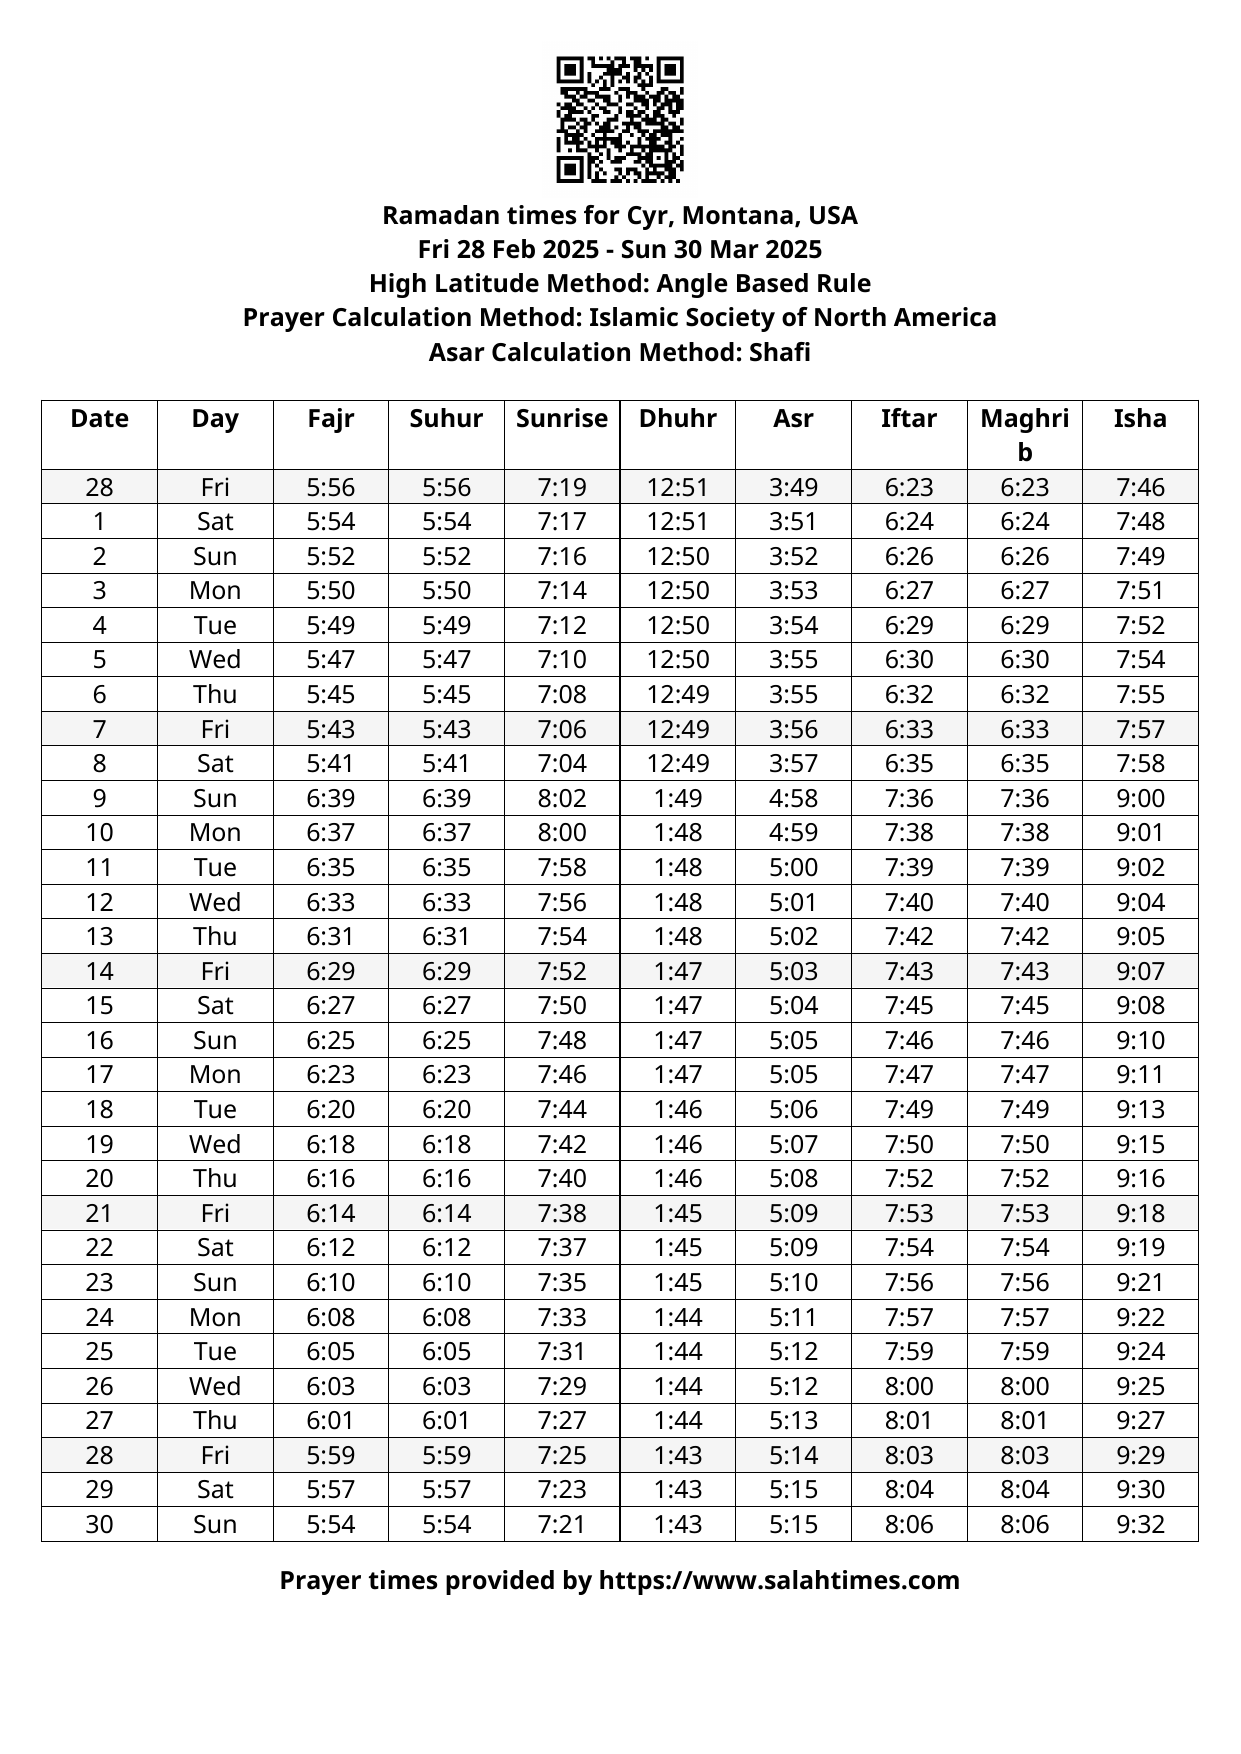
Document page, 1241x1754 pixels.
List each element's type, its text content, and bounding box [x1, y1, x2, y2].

table_cell 1:49 [621, 781, 735, 814]
table_cell 5:15 [736, 1507, 851, 1541]
table_cell 4 [42, 608, 157, 642]
table_header Isha [1083, 401, 1198, 469]
table_cell 7:59 [852, 1334, 967, 1368]
table_cell 7:38 [968, 816, 1082, 849]
table_cell 6:32 [852, 677, 967, 711]
table_cell 6:03 [274, 1369, 388, 1402]
table_cell 5:05 [736, 1023, 851, 1057]
table_cell 9:21 [1083, 1265, 1198, 1299]
table_cell 7:52 [852, 1161, 967, 1195]
table_cell 7:40 [505, 1161, 619, 1195]
table_cell 1:43 [621, 1473, 735, 1506]
table_cell 19 [42, 1127, 157, 1160]
table_cell 7:45 [852, 989, 967, 1022]
table_cell 6:33 [852, 712, 967, 745]
table_cell 7:46 [1083, 470, 1198, 503]
table_cell 6:26 [968, 539, 1082, 572]
table_cell 5:45 [389, 677, 504, 711]
table_cell 7:50 [968, 1127, 1082, 1160]
table_cell 9:01 [1083, 816, 1198, 849]
table_cell Sat [158, 1473, 273, 1506]
table_cell 7:42 [852, 919, 967, 953]
table_cell 3:57 [736, 746, 851, 780]
table_cell 12:51 [621, 470, 735, 503]
table_cell 14 [42, 954, 157, 987]
table_cell 3:51 [736, 504, 851, 538]
table_cell 7:56 [852, 1265, 967, 1299]
table_cell 6:18 [389, 1127, 504, 1160]
table_cell 6:08 [389, 1300, 504, 1333]
table_cell 21 [42, 1196, 157, 1229]
table_cell 5:54 [274, 1507, 388, 1541]
text Fri 28 Feb 2025 - Sun 30 Mar 2025 [42, 232, 1198, 266]
table_cell 9:13 [1083, 1092, 1198, 1126]
table_cell 5:41 [389, 746, 504, 780]
table_cell 6:24 [852, 504, 967, 538]
table_cell 28 [42, 470, 157, 503]
table_cell 7:36 [968, 781, 1082, 814]
table_cell Thu [158, 919, 273, 953]
table_cell 9:24 [1083, 1334, 1198, 1368]
table_cell 3:56 [736, 712, 851, 745]
table_cell 7:57 [1083, 712, 1198, 745]
table_cell 6:31 [274, 919, 388, 953]
table_cell 7:31 [505, 1334, 619, 1368]
table_cell 7:48 [505, 1023, 619, 1057]
table_cell 5:03 [736, 954, 851, 987]
table_cell 7:35 [505, 1265, 619, 1299]
table_cell 12:49 [621, 746, 735, 780]
table_cell 7:54 [1083, 643, 1198, 676]
table_cell Fri [158, 1438, 273, 1472]
table_cell 7:04 [505, 746, 619, 780]
table_header Asr [736, 401, 851, 469]
table_header Iftar [852, 401, 967, 469]
table_cell 6:23 [389, 1058, 504, 1091]
table_cell 5:57 [389, 1473, 504, 1506]
table_cell 6:33 [274, 885, 388, 918]
table_cell 12:50 [621, 643, 735, 676]
table_cell 5:04 [736, 989, 851, 1022]
table_cell 5:52 [274, 539, 388, 572]
table_cell 7:54 [505, 919, 619, 953]
table_cell 7:17 [505, 504, 619, 538]
table_cell 5:49 [274, 608, 388, 642]
table_cell 1:48 [621, 816, 735, 849]
table_cell 9:02 [1083, 850, 1198, 884]
table_cell 6:39 [389, 781, 504, 814]
table_cell 9 [42, 781, 157, 814]
table_cell 1:47 [621, 989, 735, 1022]
table_cell Sun [158, 539, 273, 572]
table_cell 5:50 [274, 574, 388, 607]
table_cell 6:20 [389, 1092, 504, 1126]
table_cell 7:49 [1083, 539, 1198, 572]
table_cell Wed [158, 885, 273, 918]
table_cell 10 [42, 816, 157, 849]
table_cell 6:05 [274, 1334, 388, 1368]
table_cell 1:44 [621, 1404, 735, 1437]
table_cell 8:04 [968, 1473, 1082, 1506]
table_cell 7:52 [505, 954, 619, 987]
table_cell 7:52 [968, 1161, 1082, 1195]
table_cell 6:27 [274, 989, 388, 1022]
table_cell 7:50 [505, 989, 619, 1022]
table_cell 9:27 [1083, 1404, 1198, 1437]
table_cell 7:08 [505, 677, 619, 711]
table_cell 7 [42, 712, 157, 745]
table_cell 6:35 [389, 850, 504, 884]
table_cell 7:44 [505, 1092, 619, 1126]
table_cell 11 [42, 850, 157, 884]
table_cell 7:25 [505, 1438, 619, 1472]
table_cell 9:07 [1083, 954, 1198, 987]
table_cell 9:25 [1083, 1369, 1198, 1402]
table_cell 12:50 [621, 608, 735, 642]
table_cell 7:53 [852, 1196, 967, 1229]
table_cell Wed [158, 643, 273, 676]
table_cell 6:33 [389, 885, 504, 918]
table_cell Tue [158, 608, 273, 642]
table_cell 6:31 [389, 919, 504, 953]
table_cell 16 [42, 1023, 157, 1057]
table_cell 6:29 [968, 608, 1082, 642]
table_cell 7:33 [505, 1300, 619, 1333]
table_cell 5:11 [736, 1300, 851, 1333]
table_header Date [42, 401, 157, 469]
table_header Dhuhr [621, 401, 735, 469]
table_cell 1:45 [621, 1196, 735, 1229]
table_cell 3:49 [736, 470, 851, 503]
table_cell 5:43 [389, 712, 504, 745]
table_cell 7:39 [968, 850, 1082, 884]
table_cell 7:50 [852, 1127, 967, 1160]
table_cell 8:06 [968, 1507, 1082, 1541]
text Prayer times provided by https://www.salahtimes.com [42, 1563, 1198, 1597]
table_cell 5:56 [274, 470, 388, 503]
table_cell 6:23 [274, 1058, 388, 1091]
table_cell 8:00 [505, 816, 619, 849]
table_cell 7:42 [505, 1127, 619, 1160]
text Prayer Calculation Method: Islamic Society of North America [42, 300, 1198, 334]
table_cell 5:47 [274, 643, 388, 676]
table_cell 26 [42, 1369, 157, 1402]
table_cell Fri [158, 470, 273, 503]
table_cell 7:55 [1083, 677, 1198, 711]
table_cell 3:55 [736, 643, 851, 676]
table_cell 1:46 [621, 1092, 735, 1126]
table_cell 6:18 [274, 1127, 388, 1160]
table_cell 6:01 [389, 1404, 504, 1437]
table_cell Sat [158, 989, 273, 1022]
table_cell 5:10 [736, 1265, 851, 1299]
table_cell 6:01 [274, 1404, 388, 1437]
table_cell 1:44 [621, 1300, 735, 1333]
table_cell 7:43 [968, 954, 1082, 987]
table_cell 7:51 [1083, 574, 1198, 607]
table_cell 6:14 [274, 1196, 388, 1229]
table_cell 12:50 [621, 574, 735, 607]
table_cell Mon [158, 574, 273, 607]
text Asar Calculation Method: Shafi [42, 334, 1198, 368]
table_cell 6:03 [389, 1369, 504, 1402]
table_cell 5:05 [736, 1058, 851, 1091]
table_cell 6:27 [852, 574, 967, 607]
table_cell 7:06 [505, 712, 619, 745]
table_cell Wed [158, 1369, 273, 1402]
table_cell Thu [158, 1161, 273, 1195]
table_cell 7:57 [968, 1300, 1082, 1333]
table_cell 3:54 [736, 608, 851, 642]
table_cell 6:29 [389, 954, 504, 987]
table_cell 7:38 [505, 1196, 619, 1229]
table_cell 5:00 [736, 850, 851, 884]
table_cell 5:02 [736, 919, 851, 953]
table_cell 8:06 [852, 1507, 967, 1541]
table_cell Sat [158, 504, 273, 538]
table_cell 9:16 [1083, 1161, 1198, 1195]
table_cell 6:30 [968, 643, 1082, 676]
table_cell 7:47 [852, 1058, 967, 1091]
table_cell 5:57 [274, 1473, 388, 1506]
table_cell 5:09 [736, 1196, 851, 1229]
table_cell 7:39 [852, 850, 967, 884]
table_cell 4:59 [736, 816, 851, 849]
table_cell 7:58 [505, 850, 619, 884]
table_cell 6:08 [274, 1300, 388, 1333]
table_cell 5:54 [389, 1507, 504, 1541]
table_cell 5:50 [389, 574, 504, 607]
table_cell Fri [158, 712, 273, 745]
table_cell 1:48 [621, 885, 735, 918]
table_cell 7:16 [505, 539, 619, 572]
table_cell 6:16 [274, 1161, 388, 1195]
table_cell 6:32 [968, 677, 1082, 711]
table_cell 5:07 [736, 1127, 851, 1160]
table_cell 8:03 [852, 1438, 967, 1472]
table_header Day [158, 401, 273, 469]
table_cell 5:09 [736, 1231, 851, 1264]
table_cell 6:25 [274, 1023, 388, 1057]
table_cell 6:23 [968, 470, 1082, 503]
table_cell 7:12 [505, 608, 619, 642]
table_cell 7:38 [852, 816, 967, 849]
table_cell 5:47 [389, 643, 504, 676]
table_cell Sun [158, 1023, 273, 1057]
table_cell 6:29 [274, 954, 388, 987]
text Ramadan times for Cyr, Montana, USA [42, 198, 1198, 232]
table_cell 5:49 [389, 608, 504, 642]
table_cell 7:49 [968, 1092, 1082, 1126]
table_cell 29 [42, 1473, 157, 1506]
table_cell 3:55 [736, 677, 851, 711]
table_cell 6:26 [852, 539, 967, 572]
table_cell 7:10 [505, 643, 619, 676]
table_cell 6:20 [274, 1092, 388, 1126]
table_cell 7:46 [852, 1023, 967, 1057]
table_cell 9:18 [1083, 1196, 1198, 1229]
table_cell 8:02 [505, 781, 619, 814]
table_cell Mon [158, 816, 273, 849]
table_cell 7:21 [505, 1507, 619, 1541]
table_cell 5:13 [736, 1404, 851, 1437]
table_cell 6:10 [389, 1265, 504, 1299]
table_cell 9:15 [1083, 1127, 1198, 1160]
picture [542, 41, 699, 198]
table_cell 7:46 [505, 1058, 619, 1091]
table_cell 6:39 [274, 781, 388, 814]
table_cell 6:27 [968, 574, 1082, 607]
table_cell 7:59 [968, 1334, 1082, 1368]
table_cell 3:52 [736, 539, 851, 572]
table_cell 7:54 [968, 1231, 1082, 1264]
table_cell Sun [158, 1507, 273, 1541]
table_cell 5:06 [736, 1092, 851, 1126]
table_cell 6:27 [389, 989, 504, 1022]
table_cell 12:51 [621, 504, 735, 538]
table_cell 9:00 [1083, 781, 1198, 814]
table_cell 8 [42, 746, 157, 780]
table_cell 8:00 [968, 1369, 1082, 1402]
table_cell 9:04 [1083, 885, 1198, 918]
table_cell 5:54 [389, 504, 504, 538]
table_cell 5:43 [274, 712, 388, 745]
table_cell 7:52 [1083, 608, 1198, 642]
table_cell 8:01 [852, 1404, 967, 1437]
table_cell 9:11 [1083, 1058, 1198, 1091]
table_cell 7:49 [852, 1092, 967, 1126]
table_cell 25 [42, 1334, 157, 1368]
table_cell Mon [158, 1300, 273, 1333]
table_cell 15 [42, 989, 157, 1022]
table_cell 6:35 [852, 746, 967, 780]
text High Latitude Method: Angle Based Rule [42, 266, 1198, 300]
table_cell 7:54 [852, 1231, 967, 1264]
table_cell 12:49 [621, 712, 735, 745]
table_cell 6:10 [274, 1265, 388, 1299]
table_cell 5:14 [736, 1438, 851, 1472]
table_cell 6:29 [852, 608, 967, 642]
table_cell Tue [158, 850, 273, 884]
table_cell 6:16 [389, 1161, 504, 1195]
table_cell 6:35 [274, 850, 388, 884]
table_cell 6:30 [852, 643, 967, 676]
table_cell 5:08 [736, 1161, 851, 1195]
table_cell 7:23 [505, 1473, 619, 1506]
table_cell 1:43 [621, 1507, 735, 1541]
table_cell Sat [158, 1231, 273, 1264]
table_cell Thu [158, 1404, 273, 1437]
table_cell 9:29 [1083, 1438, 1198, 1472]
table_cell 22 [42, 1231, 157, 1264]
table_cell 1:44 [621, 1334, 735, 1368]
table_cell 9:05 [1083, 919, 1198, 953]
table_cell 23 [42, 1265, 157, 1299]
table_header Sunrise [505, 401, 619, 469]
table_cell 30 [42, 1507, 157, 1541]
table_cell 7:48 [1083, 504, 1198, 538]
table_cell 9:19 [1083, 1231, 1198, 1264]
table_cell Tue [158, 1092, 273, 1126]
table_cell 7:40 [968, 885, 1082, 918]
table_cell 7:46 [968, 1023, 1082, 1057]
table_cell 1:45 [621, 1265, 735, 1299]
table_cell 6:37 [274, 816, 388, 849]
table_cell 12:50 [621, 539, 735, 572]
table_cell 6:12 [389, 1231, 504, 1264]
table_cell 17 [42, 1058, 157, 1091]
table_header Suhur [389, 401, 504, 469]
table_cell 7:56 [968, 1265, 1082, 1299]
table_cell 6:25 [389, 1023, 504, 1057]
table_cell 8:00 [852, 1369, 967, 1402]
table_cell Thu [158, 677, 273, 711]
table_cell 7:29 [505, 1369, 619, 1402]
table_cell 7:40 [852, 885, 967, 918]
table_cell 1:48 [621, 919, 735, 953]
table_cell Tue [158, 1334, 273, 1368]
table_cell 13 [42, 919, 157, 953]
table_cell Fri [158, 954, 273, 987]
table_cell 7:19 [505, 470, 619, 503]
table_cell 5 [42, 643, 157, 676]
table_cell 9:22 [1083, 1300, 1198, 1333]
table_cell 5:54 [274, 504, 388, 538]
table_cell 2 [42, 539, 157, 572]
table_cell 7:36 [852, 781, 967, 814]
table_cell Sat [158, 746, 273, 780]
table_cell 6:37 [389, 816, 504, 849]
table_cell 7:42 [968, 919, 1082, 953]
table_cell 9:10 [1083, 1023, 1198, 1057]
table_cell 6:35 [968, 746, 1082, 780]
table_cell 1:47 [621, 954, 735, 987]
table_cell 1:44 [621, 1369, 735, 1402]
table_cell 8:04 [852, 1473, 967, 1506]
table_cell 7:45 [968, 989, 1082, 1022]
table_cell 7:27 [505, 1404, 619, 1437]
table_cell 8:03 [968, 1438, 1082, 1472]
table_cell 5:12 [736, 1334, 851, 1368]
table_cell 7:53 [968, 1196, 1082, 1229]
table_cell 6:24 [968, 504, 1082, 538]
table_cell 5:45 [274, 677, 388, 711]
table_cell Fri [158, 1196, 273, 1229]
table_cell 5:12 [736, 1369, 851, 1402]
table_cell 1:48 [621, 850, 735, 884]
table_cell 28 [42, 1438, 157, 1472]
table_cell 5:52 [389, 539, 504, 572]
table_cell 20 [42, 1161, 157, 1195]
table_header Maghrib [968, 401, 1082, 469]
table_cell 5:59 [389, 1438, 504, 1472]
table_cell 6:33 [968, 712, 1082, 745]
table_cell 1 [42, 504, 157, 538]
table_cell 1:46 [621, 1127, 735, 1160]
table_cell Mon [158, 1058, 273, 1091]
table_cell 1:47 [621, 1058, 735, 1091]
table_cell 6:23 [852, 470, 967, 503]
table_cell 7:14 [505, 574, 619, 607]
table_cell 1:46 [621, 1161, 735, 1195]
table_cell 6:05 [389, 1334, 504, 1368]
table_cell 9:32 [1083, 1507, 1198, 1541]
table_cell 27 [42, 1404, 157, 1437]
table_header Fajr [274, 401, 388, 469]
table_cell 12 [42, 885, 157, 918]
table_cell 6:12 [274, 1231, 388, 1264]
table_cell 7:56 [505, 885, 619, 918]
table_cell 5:56 [389, 470, 504, 503]
table_cell 1:45 [621, 1231, 735, 1264]
table_cell 3 [42, 574, 157, 607]
table_cell 24 [42, 1300, 157, 1333]
table_cell Sun [158, 1265, 273, 1299]
table_cell 6 [42, 677, 157, 711]
table_cell 5:01 [736, 885, 851, 918]
table_cell 7:43 [852, 954, 967, 987]
table_cell 7:47 [968, 1058, 1082, 1091]
table_cell 5:41 [274, 746, 388, 780]
table_cell 7:57 [852, 1300, 967, 1333]
table_cell 4:58 [736, 781, 851, 814]
table_cell Sun [158, 781, 273, 814]
table_cell 3:53 [736, 574, 851, 607]
table_cell 9:30 [1083, 1473, 1198, 1506]
table_cell 1:47 [621, 1023, 735, 1057]
table_cell 6:14 [389, 1196, 504, 1229]
table_cell 5:59 [274, 1438, 388, 1472]
table_cell 1:43 [621, 1438, 735, 1472]
table_cell 18 [42, 1092, 157, 1126]
table_cell Wed [158, 1127, 273, 1160]
table_cell 12:49 [621, 677, 735, 711]
table_cell 8:01 [968, 1404, 1082, 1437]
table_cell 7:37 [505, 1231, 619, 1264]
table_cell 7:58 [1083, 746, 1198, 780]
table_cell 5:15 [736, 1473, 851, 1506]
table_cell 9:08 [1083, 989, 1198, 1022]
